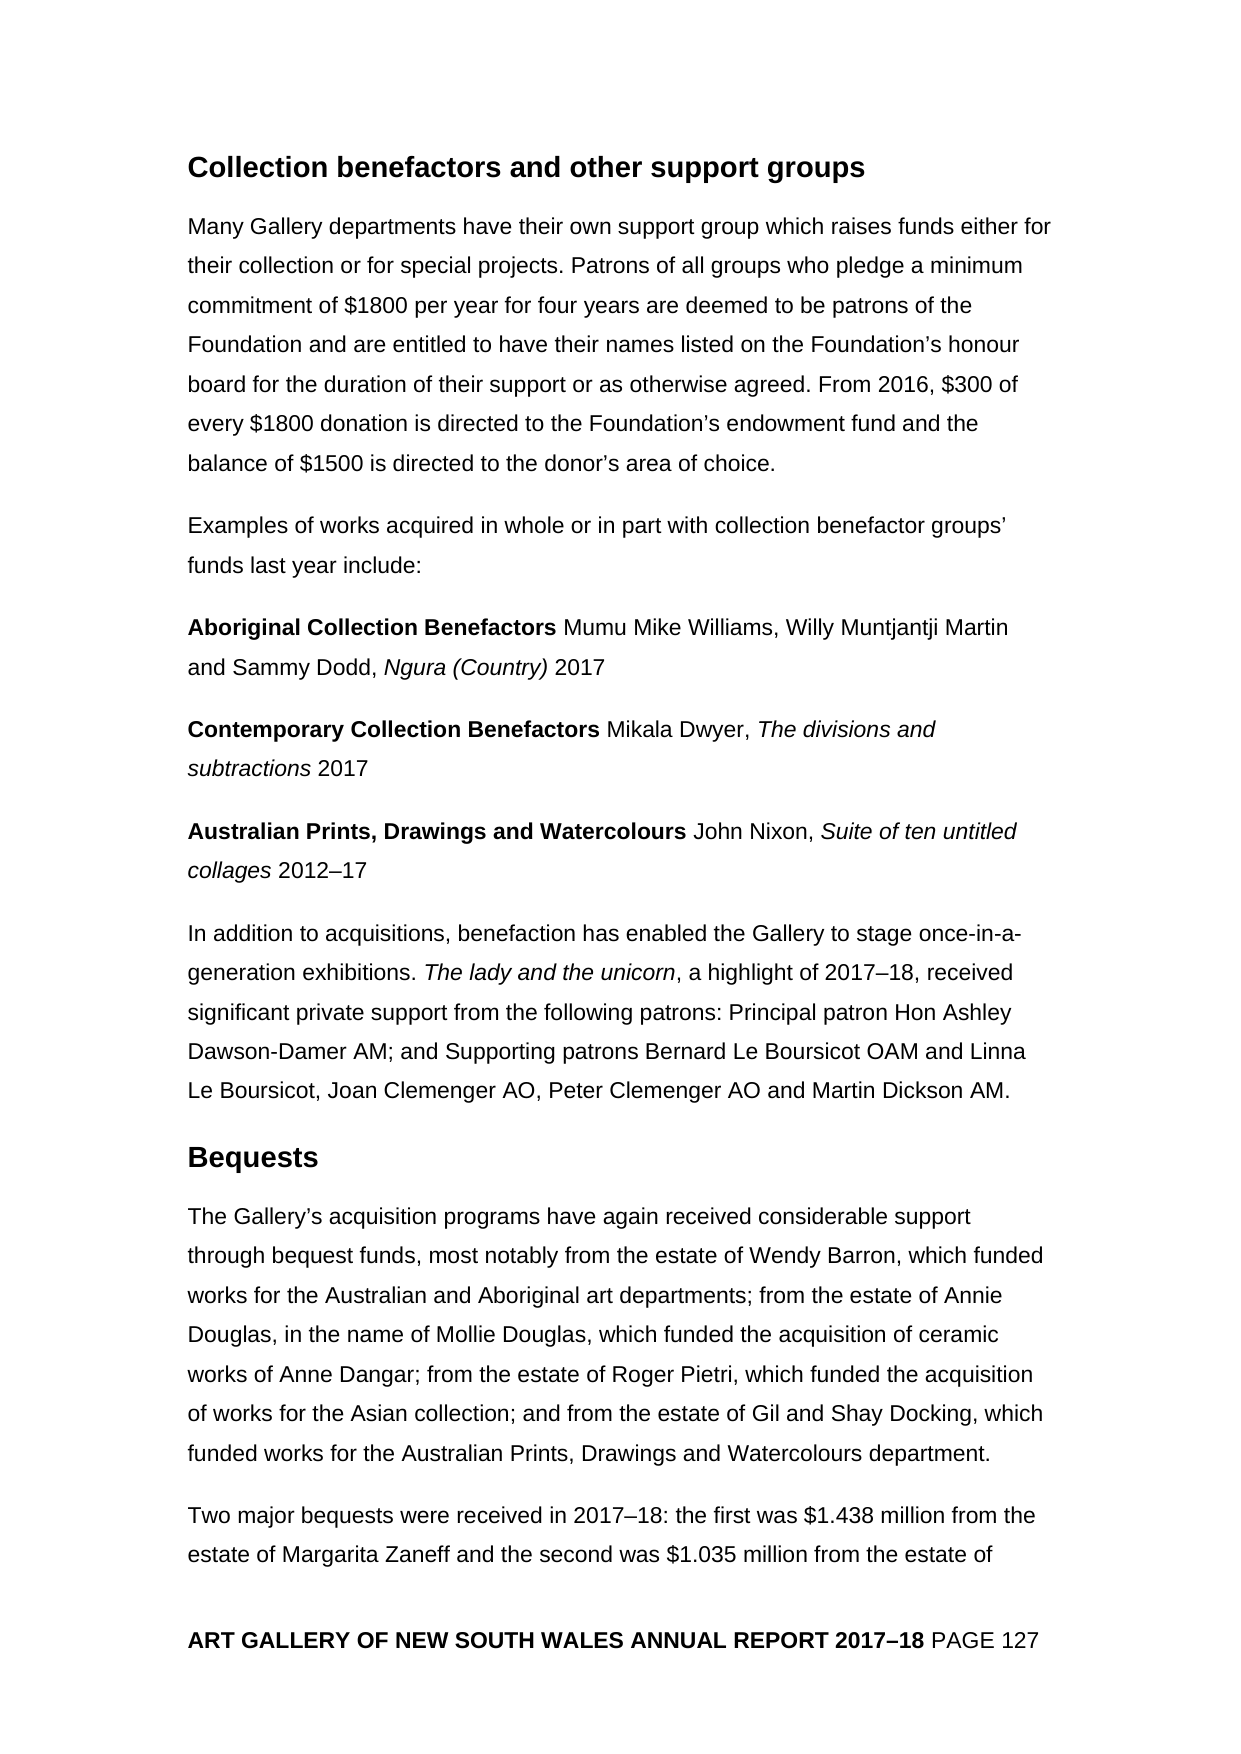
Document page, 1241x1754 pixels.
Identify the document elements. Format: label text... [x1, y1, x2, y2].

subtitle Collection benefactors and other support groups [187, 150, 1053, 183]
text Many Gallery departments have their own support group which raises funds either for their collection or for special projects. Patrons of all groups who pledge a minimum commitment of $1800 per year for four years are deemed to be patrons of the Foundation and are entitled to have their names listed on the Foundation’s honour board for the duration of their support or as otherwise agreed. From 2016, $300 of every $1800 donation is directed to the Foundation’s endowment fund and the balance of $1500 is directed to the donor’s area of choice. [187, 213, 1053, 476]
text The Gallery’s acquisition programs have again received considerable support through bequest funds, most notably from the estate of Wendy Barron, which funded works for the Australian and Aboriginal art departments; from the estate of Annie Douglas, in the name of Mollie Douglas, which funded the acquisition of ceramic works of Anne Dangar; from the estate of Roger Pietri, which funded the acquisition of works for the Asian collection; and from the estate of Gil and Shay Docking, which funded works for the Australian Prints, Drawings and Watercolours department. [187, 1203, 1053, 1466]
text Contemporary Collection Benefactors Mikala Dwyer, The divisions and subtractions 2017 [187, 716, 1053, 782]
subtitle Bequests [187, 1140, 1053, 1173]
text Australian Prints, Drawings and Watercolours John Nixon, Suite of ten untitled collages 2012–17 [187, 818, 1053, 883]
text Examples of works acquired in whole or in part with collection benefactor groups’ funds last year include: [187, 512, 1053, 578]
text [187, 1502, 1053, 1568]
text Aboriginal Collection Benefactors Mumu Mike Williams, Willy Muntjantji Martin and Sammy Dodd, Ngura (Country) 2017 [187, 614, 1053, 680]
text In addition to acquisitions, benefaction has enabled the Gallery to stage once-in-a-generation exhibitions. The lady and the unicorn, a highlight of 2017–18, received significant private support from the following patrons: Principal patron Hon Ashley Dawson-Damer AM; and Supporting patrons Bernard Le Boursicot OAM and Linna Le Boursicot, Joan Clemenger AO, Peter Clemenger AO and Martin Dickson AM. [187, 919, 1053, 1104]
